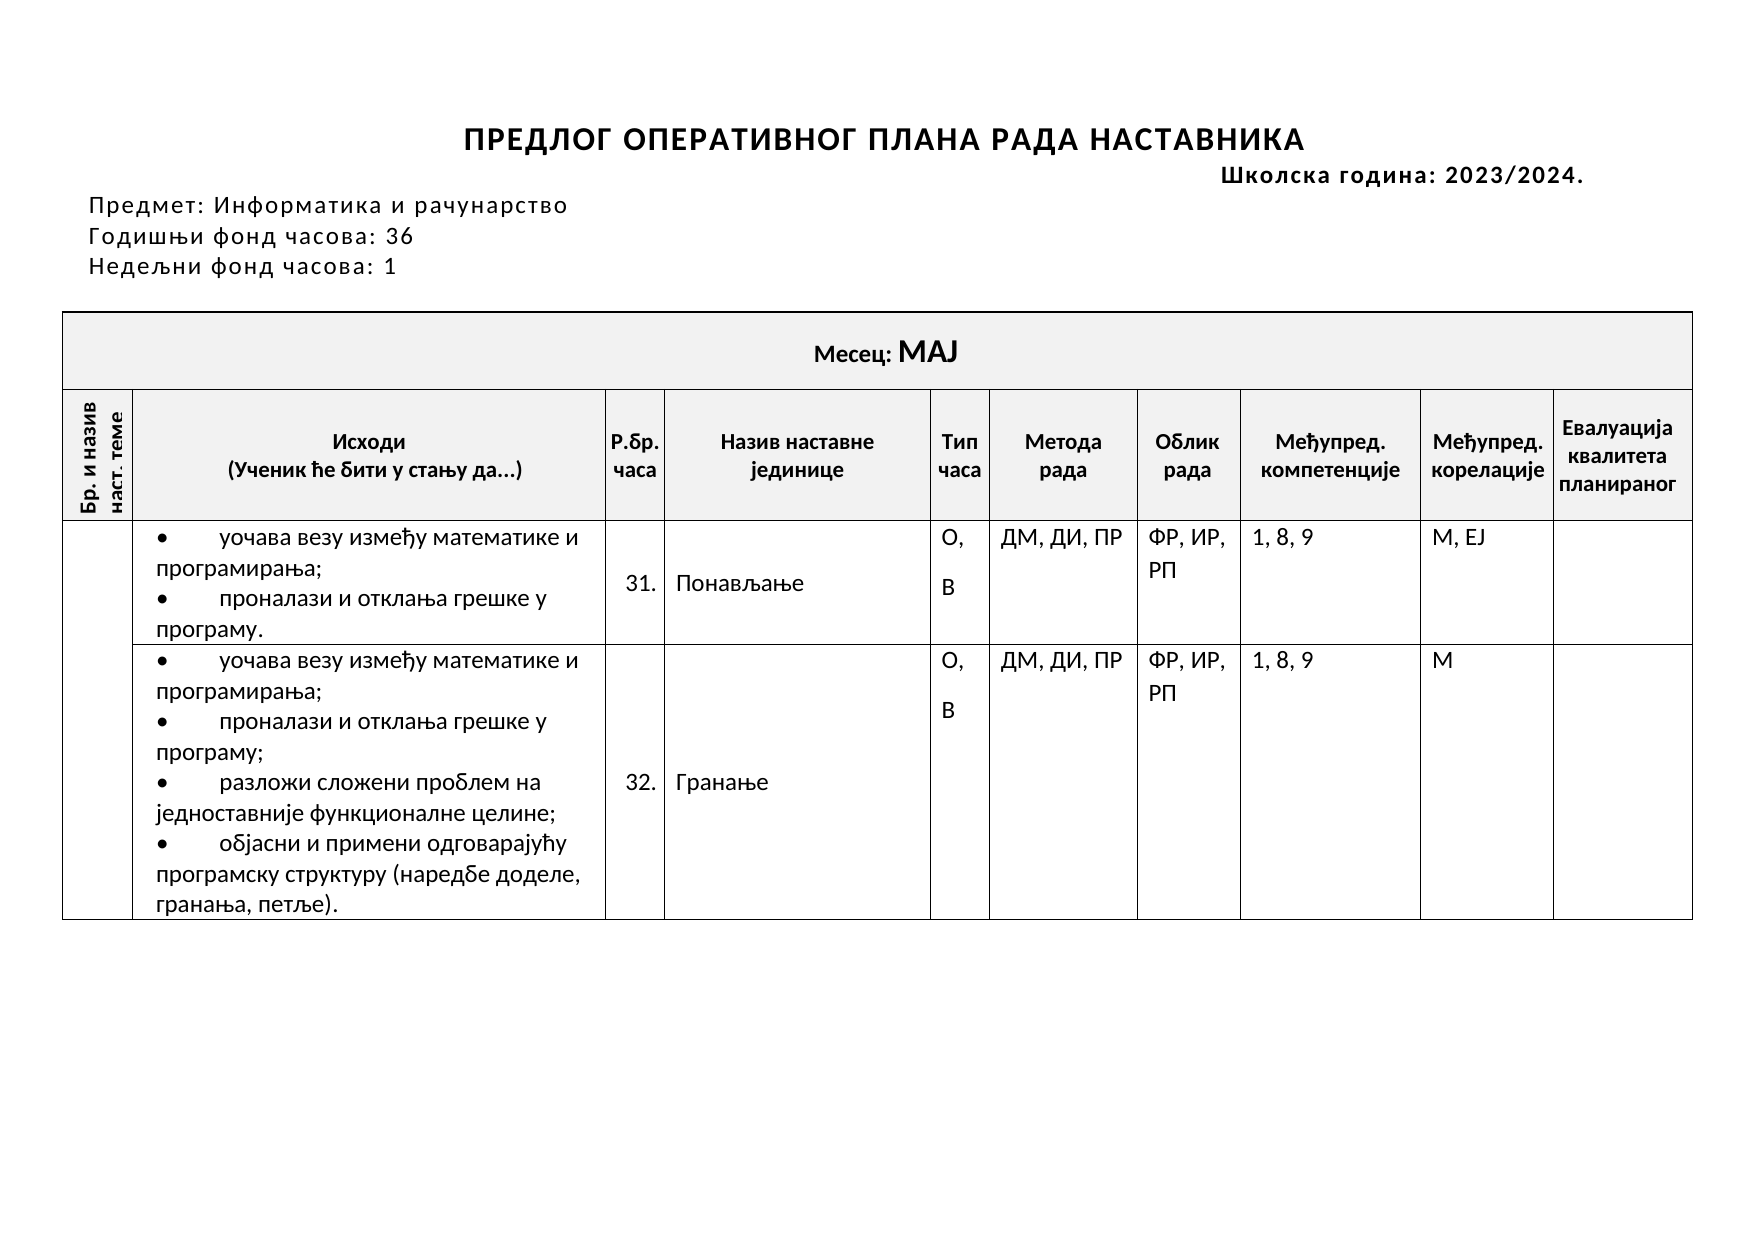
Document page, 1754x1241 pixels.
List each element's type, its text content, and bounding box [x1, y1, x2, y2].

table_cell ФР, ИР, РП [1138, 521, 1240, 643]
table_cell М [1421, 645, 1553, 919]
table_cell 1, 8, 9 [1241, 645, 1420, 919]
table_cell О, В [931, 521, 989, 643]
text Предмет: Информатика и рачунарство [89, 189, 1665, 220]
table_cell • уочава везу између математике и програмирања; • проналази и отклања грешке у програму; • разложи сложени проблем на једноставније функционалне целине; • објасни и примени одговарајућу програмску структуру (наредбе доделе, гранања, петље). [133, 645, 605, 919]
table_cell ДМ, ДИ, ПР [990, 521, 1137, 643]
table_header Месец: МАЈ [63, 313, 1692, 389]
table_cell Бр. и назив наст. теме [63, 390, 132, 520]
text Недељни фонд часова: 1 [89, 250, 1665, 281]
table_cell 32. [606, 645, 664, 919]
text ПРЕДЛОГ ОПЕРАТИВНОГ ПЛАНА РАДА НАСТАВНИКА [89, 118, 1665, 159]
text Школска година: 2023/2024. [1064, 159, 1665, 189]
table_cell Облик рада [1138, 390, 1240, 520]
table_cell Евалуација квалитета планираног [1554, 390, 1692, 520]
table_cell [1554, 645, 1692, 919]
table_cell Исходи (Ученик ће бити у стању да...) [133, 390, 605, 520]
table_cell Тип часа [931, 390, 989, 520]
table_cell 1, 8, 9 [1241, 521, 1420, 643]
table_cell Р.бр. часа [606, 390, 664, 520]
table_cell ДМ, ДИ, ПР [990, 645, 1137, 919]
text Годишњи фонд часова: 36 [89, 220, 1665, 250]
table_cell Међупред. компетенције [1241, 390, 1420, 520]
table_cell [1554, 521, 1692, 643]
table_cell • уочава везу између математике и програмирања; • проналази и отклања грешке у програму. [133, 521, 605, 643]
table_cell М, ЕЈ [1421, 521, 1553, 643]
table_cell 31. [606, 521, 664, 643]
table_cell Назив наставне јединице [665, 390, 930, 520]
table_cell Понављање [665, 521, 930, 643]
table_cell ФР, ИР, РП [1138, 645, 1240, 919]
table_cell Гранање [665, 645, 930, 919]
table_cell [63, 521, 132, 919]
table_cell О, В [931, 645, 989, 919]
table_cell Метода рада [990, 390, 1137, 520]
table_cell Међупред. корелације [1421, 390, 1553, 520]
